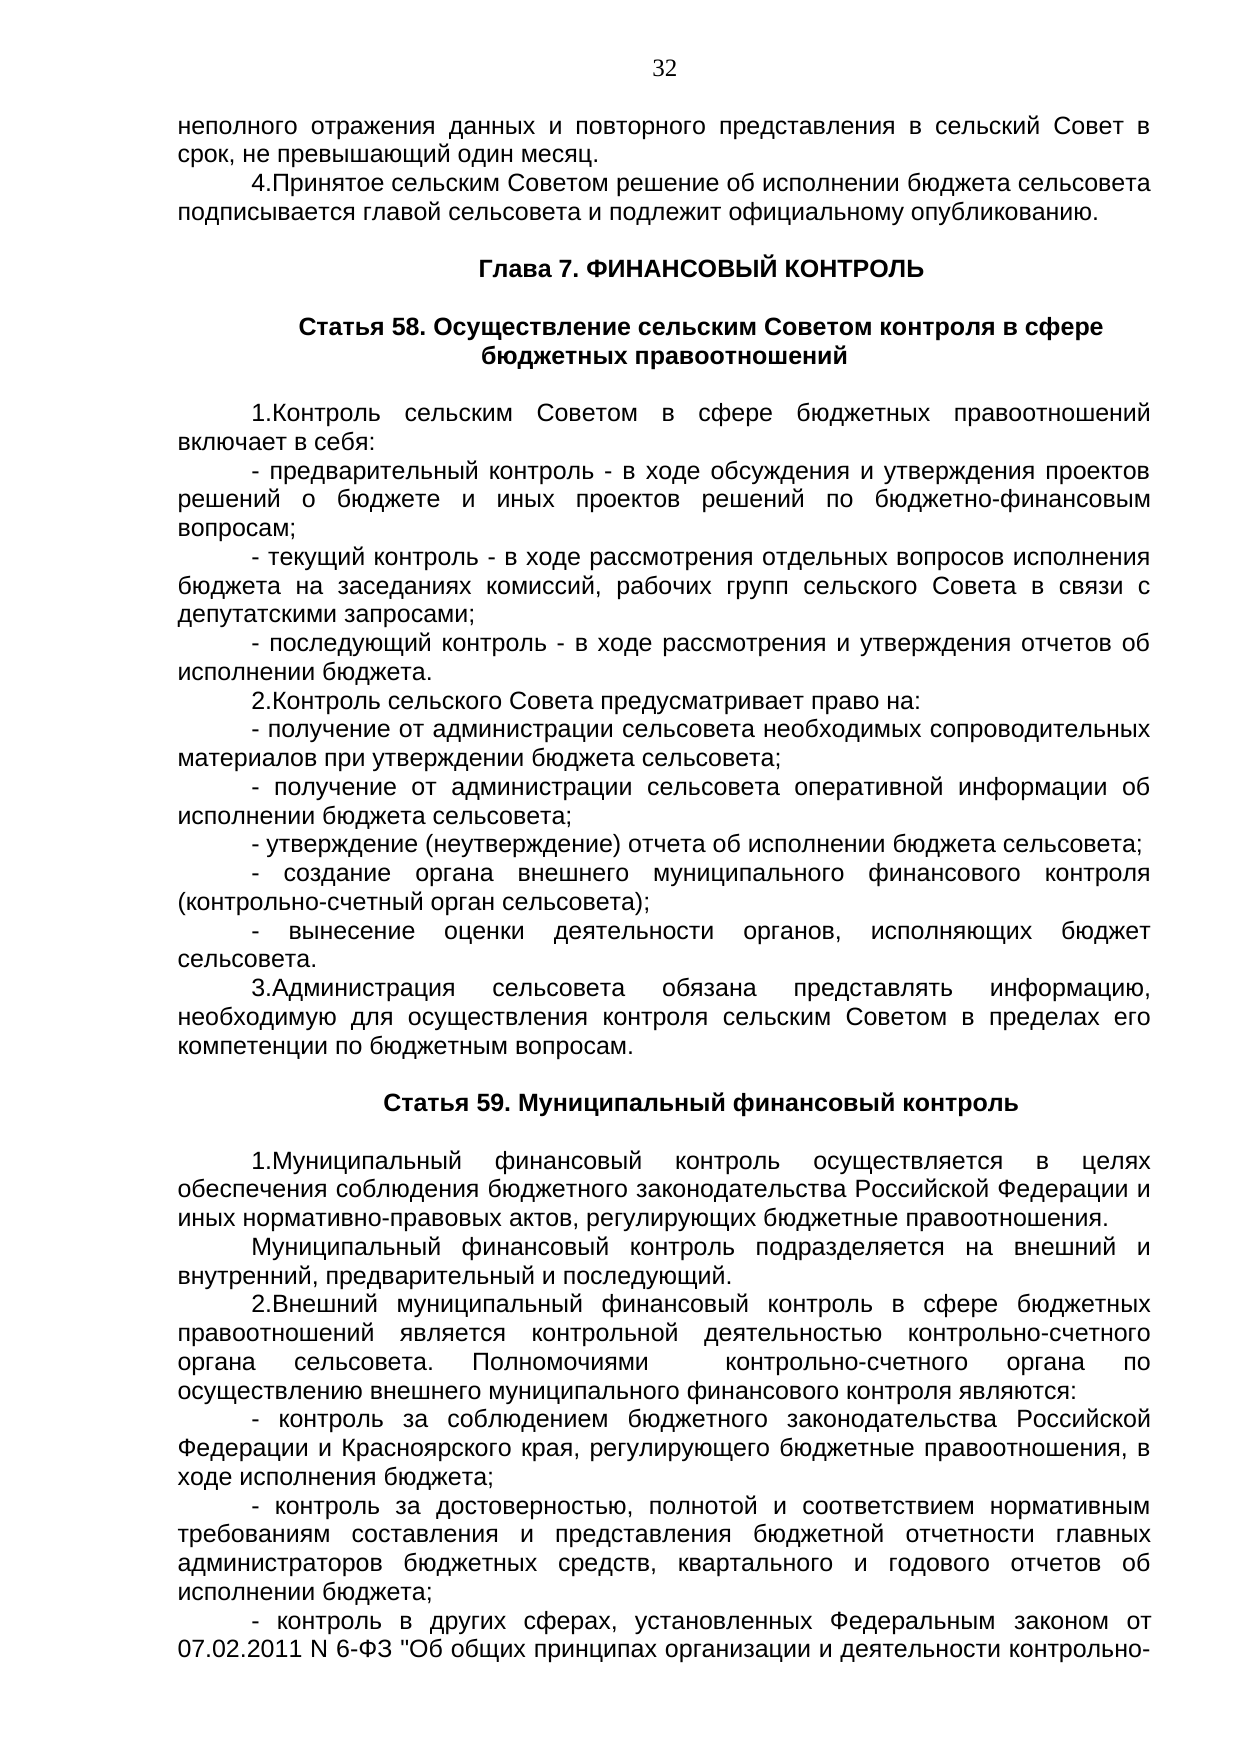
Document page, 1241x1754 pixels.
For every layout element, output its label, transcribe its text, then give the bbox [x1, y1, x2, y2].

text - получение от администрации сельсовета необходимых сопроводительных материалов при утверждении бюджета сельсовета; [177, 714, 1152, 772]
text 3.Администрация сельсовета обязана представлять информацию, необходимую для осуществления контроля сельским Советом в пределах его компетенции по бюджетным вопросам. [177, 973, 1152, 1059]
text 1.Контроль сельским Советом в сфере бюджетных правоотношений включает в себя: [177, 398, 1152, 456]
text - последующий контроль - в ходе рассмотрения и утверждения отчетов об исполнении бюджета. [177, 628, 1152, 686]
text Статья 59. Муниципальный финансовый контроль [177, 1088, 1152, 1117]
text 4.Принятое сельским Советом решение об исполнении бюджета сельсовета подписывается главой сельсовета и подлежит официальному опубликованию. [177, 168, 1152, 226]
text - вынесение оценки деятельности органов, исполняющих бюджет сельсовета. [177, 916, 1152, 973]
text Статья 58. Осуществление сельским Советом контроля в сфере бюджетных правоотношений [177, 312, 1152, 369]
text 2.Контроль сельского Совета предусматривает право на: [177, 686, 1152, 714]
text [177, 111, 1152, 168]
text Глава 7. ФИНАНСОВЫЙ КОНТРОЛЬ [177, 254, 1152, 283]
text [177, 1606, 1152, 1663]
text Муниципальный финансовый контроль подразделяется на внешний и внутренний, предварительный и последующий. [177, 1232, 1152, 1289]
text - утверждение (неутверждение) отчета об исполнении бюджета сельсовета; [177, 829, 1152, 858]
text 2.Внешний муниципальный финансовый контроль в сфере бюджетных правоотношений является контрольной деятельностью контрольно-счетного органа сельсовета. Полномочиями контрольно-счетного органа по осуществлению внешнего муниципального финансового контроля являются: [177, 1289, 1152, 1404]
text - контроль за достоверностью, полнотой и соответствием нормативным требованиям составления и представления бюджетной отчетности главных администраторов бюджетных средств, квартального и годового отчетов об исполнении бюджета; [177, 1491, 1152, 1606]
text - предварительный контроль - в ходе обсуждения и утверждения проектов решений о бюджете и иных проектов решений по бюджетно-финансовым вопросам; [177, 456, 1152, 542]
text - контроль за соблюдением бюджетного законодательства Российской Федерации и Красноярского края, регулирующего бюджетные правоотношения, в ходе исполнения бюджета; [177, 1404, 1152, 1491]
text - текущий контроль - в ходе рассмотрения отдельных вопросов исполнения бюджета на заседаниях комиссий, рабочих групп сельского Совета в связи с депутатскими запросами; [177, 542, 1152, 628]
text - создание органа внешнего муниципального финансового контроля (контрольно-счетный орган сельсовета); [177, 858, 1152, 916]
text 1.Муниципальный финансовый контроль осуществляется в целях обеспечения соблюдения бюджетного законодательства Российской Федерации и иных нормативно-правовых актов, регулирующих бюджетные правоотношения. [177, 1146, 1152, 1232]
text - получение от администрации сельсовета оперативной информации об исполнении бюджета сельсовета; [177, 772, 1152, 829]
